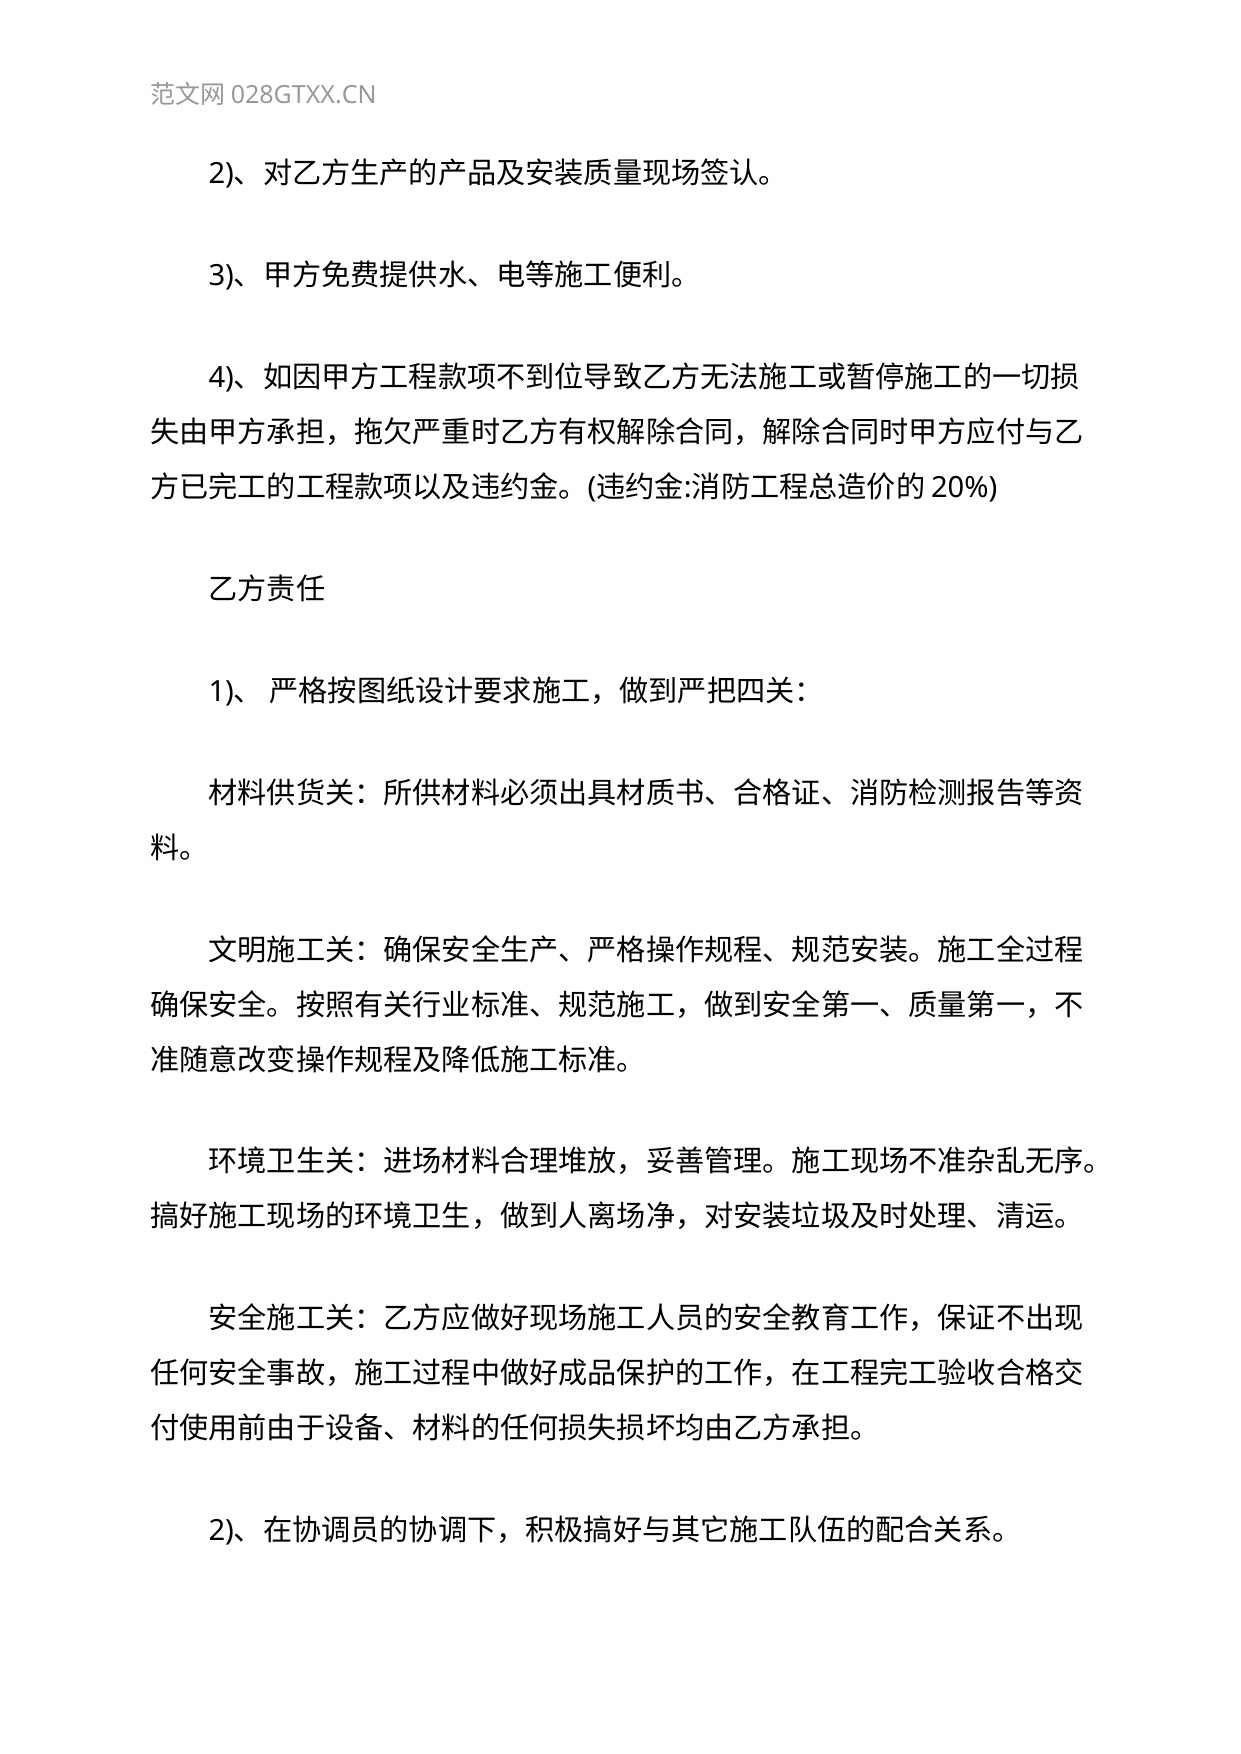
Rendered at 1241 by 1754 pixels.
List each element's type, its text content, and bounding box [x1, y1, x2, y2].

text 2)、对乙方生产的产品及安装质量现场签认。 [150, 150, 1090, 192]
text 3)、甲方免费提供水、电等施工便利。 [150, 252, 1090, 294]
text 环境卫生关：进场材料合理堆放，妥善管理。施工现场不准杂乱无序。搞好施工现场的环境卫生，做到人离场净，对安装垃圾及时处理、清运。 [150, 1138, 1090, 1235]
text 4)、如因甲方工程款项不到位导致乙方无法施工或暂停施工的一切损失由甲方承担，拖欠严重时乙方有权解除合同，解除合同时甲方应付与乙方已完工的工程款项以及违约金。(违约金:消防工程总造价的20%) [150, 354, 1090, 506]
text 安全施工关：乙方应做好现场施工人员的安全教育工作，保证不出现任何安全事故，施工过程中做好成品保护的工作，在工程完工验收合格交付使用前由于设备、材料的任何损失损坏均由乙方承担。 [150, 1294, 1090, 1447]
text 乙方责任 [150, 566, 1090, 608]
text 文明施工关：确保安全生产、严格操作规程、规范安装。施工全过程确保安全。按照有关行业标准、规范施工，做到安全第一、质量第一，不准随意改变操作规程及降低施工标准。 [150, 926, 1090, 1078]
text 1)、 严格按图纸设计要求施工，做到严把四关： [150, 668, 1090, 710]
text 2)、在协调员的协调下，积极搞好与其它施工队伍的配合关系。 [150, 1506, 1090, 1548]
text 材料供货关：所供材料必须出具材质书、合格证、消防检测报告等资料。 [150, 769, 1090, 867]
